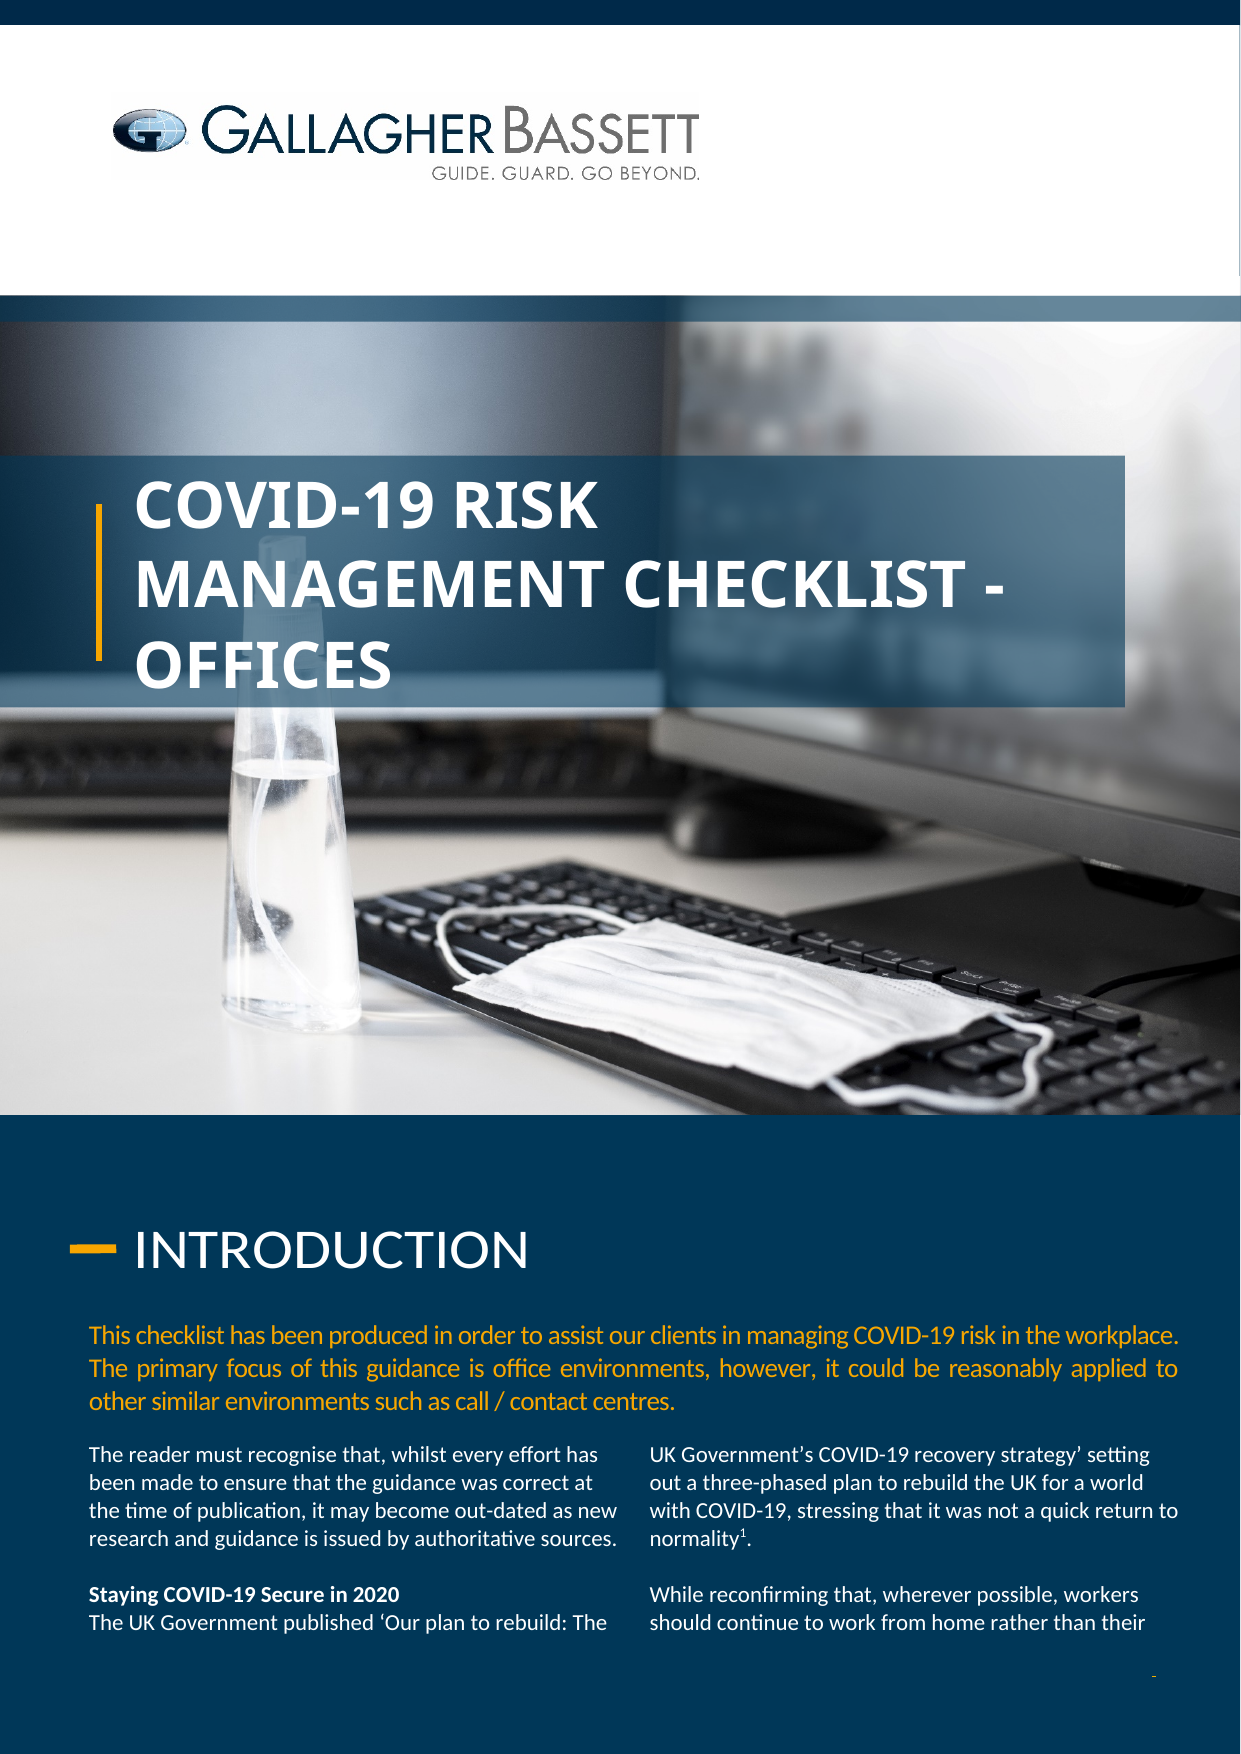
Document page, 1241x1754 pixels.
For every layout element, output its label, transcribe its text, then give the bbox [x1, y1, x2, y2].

text This checklist has been produced in order to assist our clients in managing COVID-19 risk in the workplace. The primary focus of this guidance is office environments, however, it could be reasonably applied to other similar environments such as call / contact centres. [89, 1318, 1180, 1417]
text Staying COVID-19 Secure in 2020 [89, 1580, 619, 1608]
text The UK Government published ‘Our plan to rebuild: The UK Government’s COVID-19 recovery strategy’ setting out a three-phased plan to rebuild the UK for a world with COVID-19, stressing that it was not a quick return to normality1. [649, 1440, 1180, 1552]
text The UK Government published ‘Our plan to rebuild: The UK Government’s COVID-19 recovery strategy’ setting out a three-phased plan to rebuild the UK for a world with COVID-19, stressing that it was not a quick return to normality1. [89, 1608, 619, 1636]
picture [111, 92, 699, 180]
text COVID-19 RISK MANAGEMENT CHECKLIST - OFFICES [133, 464, 1033, 707]
subtitle INTRODUCTION [133, 1214, 1180, 1283]
text The reader must recognise that, whilst every effort has been made to ensure that the guidance was correct at the time of publication, it may become out-dated as new research and guidance is issued by authoritative sources. [89, 1440, 619, 1552]
picture [0, 276, 1241, 1115]
